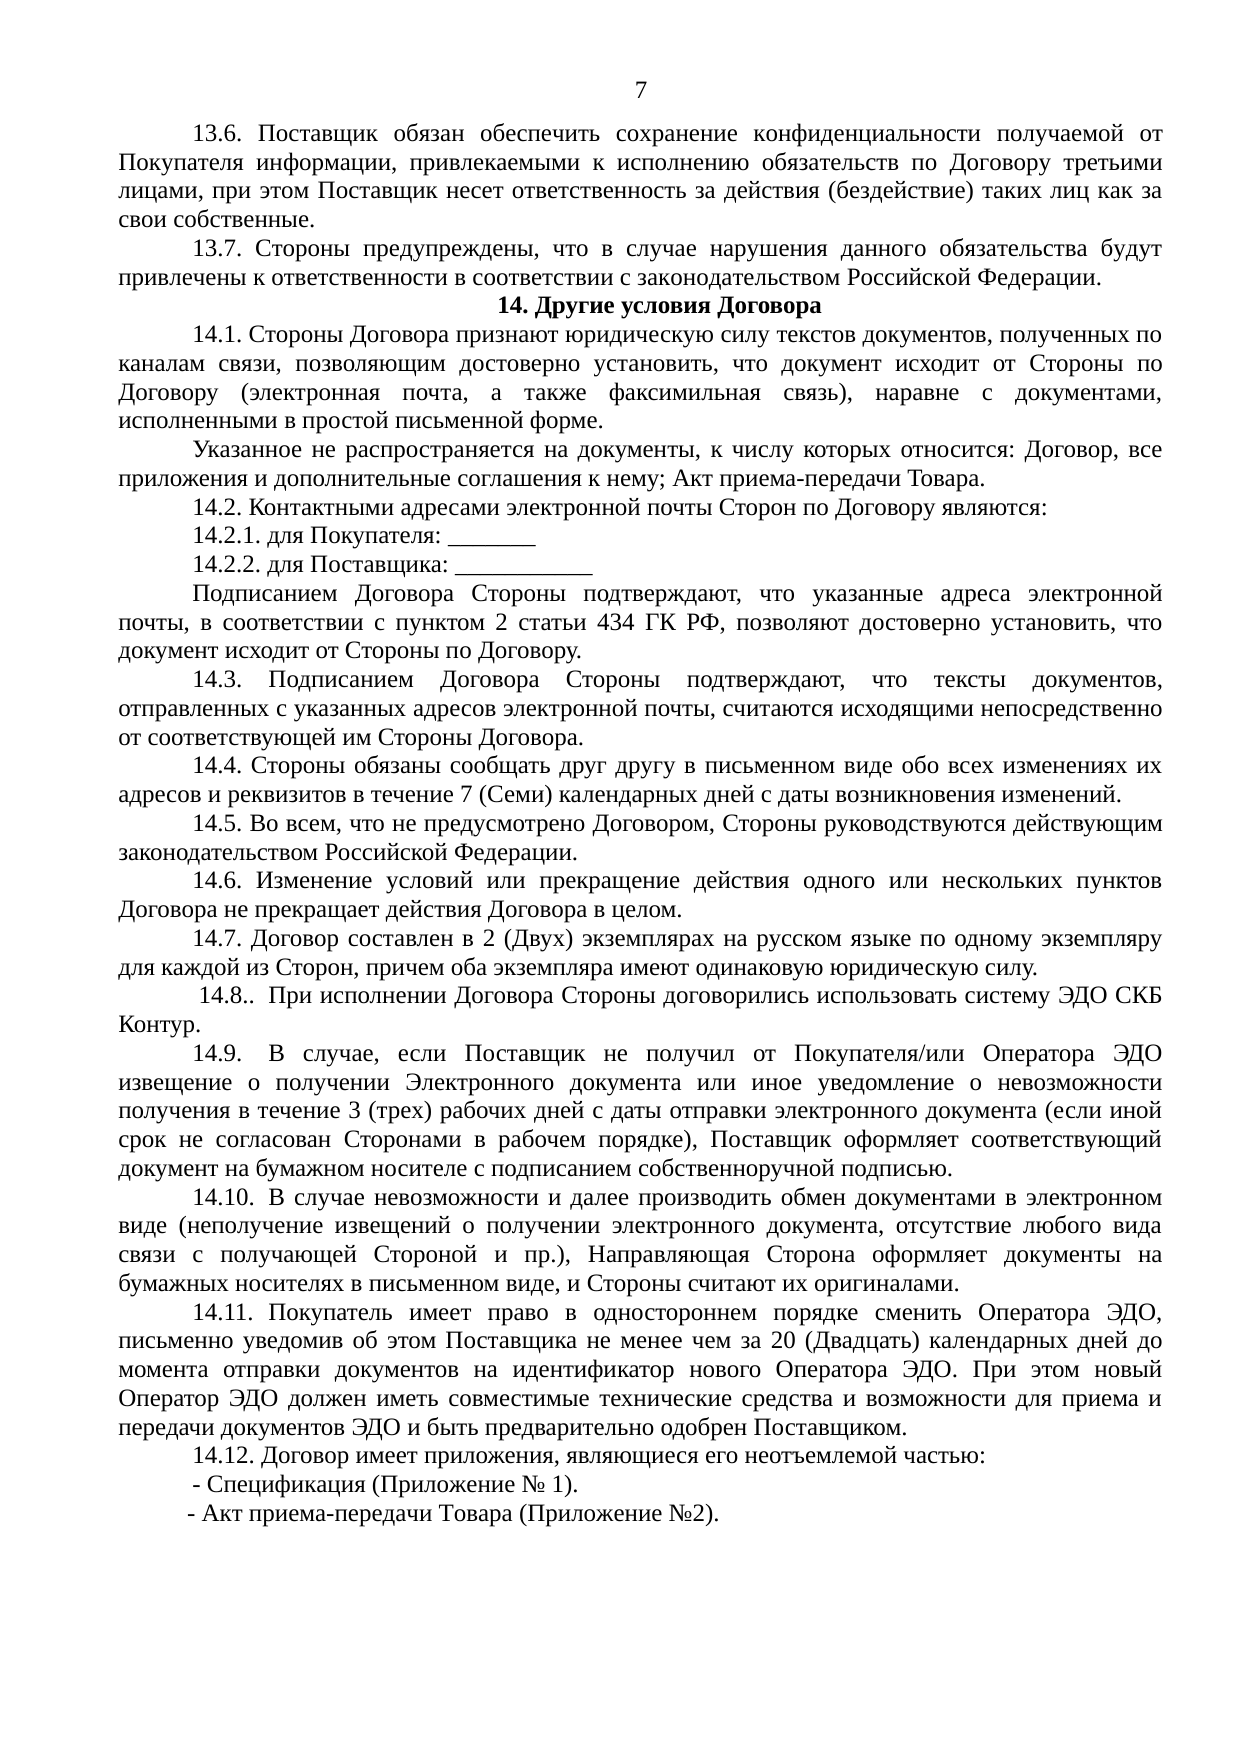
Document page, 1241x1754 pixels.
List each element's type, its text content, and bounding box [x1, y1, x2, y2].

text 14.9. В случае, если Поставщик не получил от Покупателя/или Оператора ЭДО извещение о получении Электронного документа или иное уведомление о невозможности получения в течение 3 (трех) рабочих дней с даты отправки электронного документа (если иной срок не согласован Сторонами в рабочем порядке), Поставщик оформляет соответствующий документ на бумажном носителе с подписанием собственноручной подписью. [118, 1038, 1163, 1182]
text 14.2.2. для Поставщика: ___________ [118, 549, 1163, 578]
text - Спецификация (Приложение № 1). [118, 1469, 1163, 1498]
text 14.1. Стороны Договора признают юридическую силу текстов документов, полученных по каналам связи, позволяющим достоверно установить, что документ исходит от Стороны по Договору (электронная почта, а также факсимильная связь), наравне с документами, исполненными в простой письменной форме. [118, 319, 1163, 434]
text Указанное не распространяется на документы, к числу которых относится: Договор, все приложения и дополнительные соглашения к нему; Акт приема-передачи Товара. [118, 434, 1163, 492]
text 14.2. Контактными адресами электронной почты Сторон по Договору являются: [118, 492, 1163, 521]
text 14.4. Стороны обязаны сообщать друг другу в письменном виде обо всех изменениях их адресов и реквизитов в течение 7 (Семи) календарных дней с даты возникновения изменений. [118, 751, 1163, 808]
list 14.5. Во всем, что не предусмотрено Договором, Стороны руководствуются действующим законодательством Российской Федерации. [118, 808, 1163, 866]
text 13.7. Стороны предупреждены, что в случае нарушения данного обязательства будут привлечены к ответственности в соответствии с законодательством Российской Федерации. [118, 233, 1163, 291]
text 14.2.1. для Покупателя: _______ [118, 521, 1163, 549]
text Подписанием Договора Стороны подтверждают, что указанные адреса электронной почты, в соответствии с пунктом 2 статьи 434 ГК РФ, позволяют достоверно установить, что документ исходит от Стороны по Договору. [118, 578, 1163, 664]
text 14.11. Покупатель имеет право в одностороннем порядке сменить Оператора ЭДО, письменно уведомив об этом Поставщика не менее чем за 20 (Двадцать) календарных дней до момента отправки документов на идентификатор нового Оператора ЭДО. При этом новый Оператор ЭДО должен иметь совместимые технические средства и возможности для приема и передачи документов ЭДО и быть предварительно одобрен Поставщиком. [118, 1297, 1163, 1441]
text 14. Другие условия Договора [156, 291, 1163, 319]
list 14.6. Изменение условий или прекращение действия одного или нескольких пунктов Договора не прекращает действия Договора в целом. [118, 866, 1163, 923]
text 13.6. Поставщик обязан обеспечить сохранение конфиденциальности получаемой от Покупателя информации, привлекаемыми к исполнению обязательств по Договору третьими лицами, при этом Поставщик несет ответственность за действия (бездействие) таких лиц как за свои собственные. [118, 118, 1163, 233]
text 14.7. Договор составлен в 2 (Двух) экземплярах на русском языке по одному экземпляру для каждой из Сторон, причем оба экземпляра имеют одинаковую юридическую силу. [118, 923, 1163, 981]
text 14.12. Договор имеет приложения, являющиеся его неотъемлемой частью: [118, 1441, 1163, 1469]
text - Акт приема-передачи Товара (Приложение №2). [118, 1498, 1163, 1527]
text 14.8.. При исполнении Договора Стороны договорились использовать систему ЭДО СКБ Контур. [118, 981, 1163, 1038]
text 14.3. Подписанием Договора Стороны подтверждают, что тексты документов, отправленных с указанных адресов электронной почты, считаются исходящими непосредственно от соответствующей им Стороны Договора. [118, 664, 1163, 751]
text 14.10. В случае невозможности и далее производить обмен документами в электронном виде (неполучение извещений о получении электронного документа, отсутствие любого вида связи с получающей Стороной и пр.), Направляющая Сторона оформляет документы на бумажных носителях в письменном виде, и Стороны считают их оригиналами. [118, 1182, 1163, 1297]
